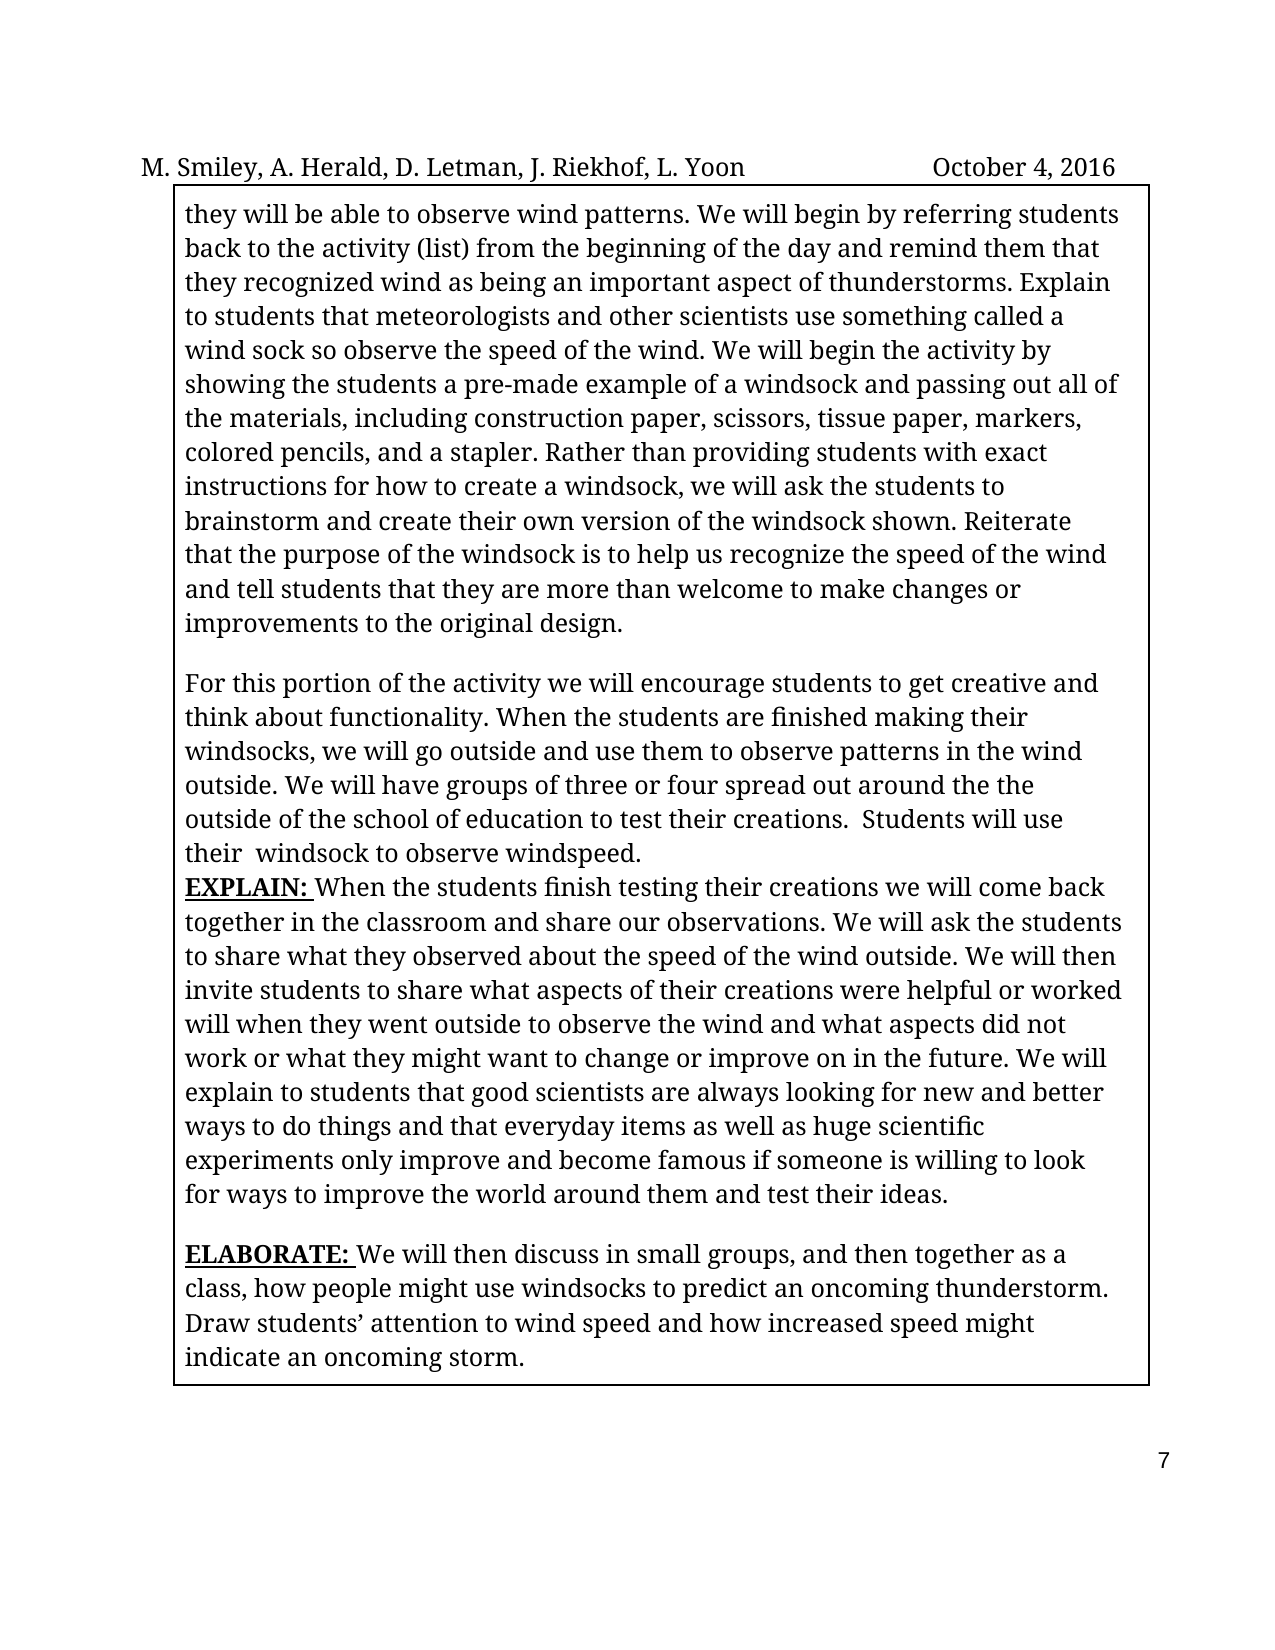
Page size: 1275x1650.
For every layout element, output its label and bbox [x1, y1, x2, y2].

table_cell [175, 186, 1148, 1384]
